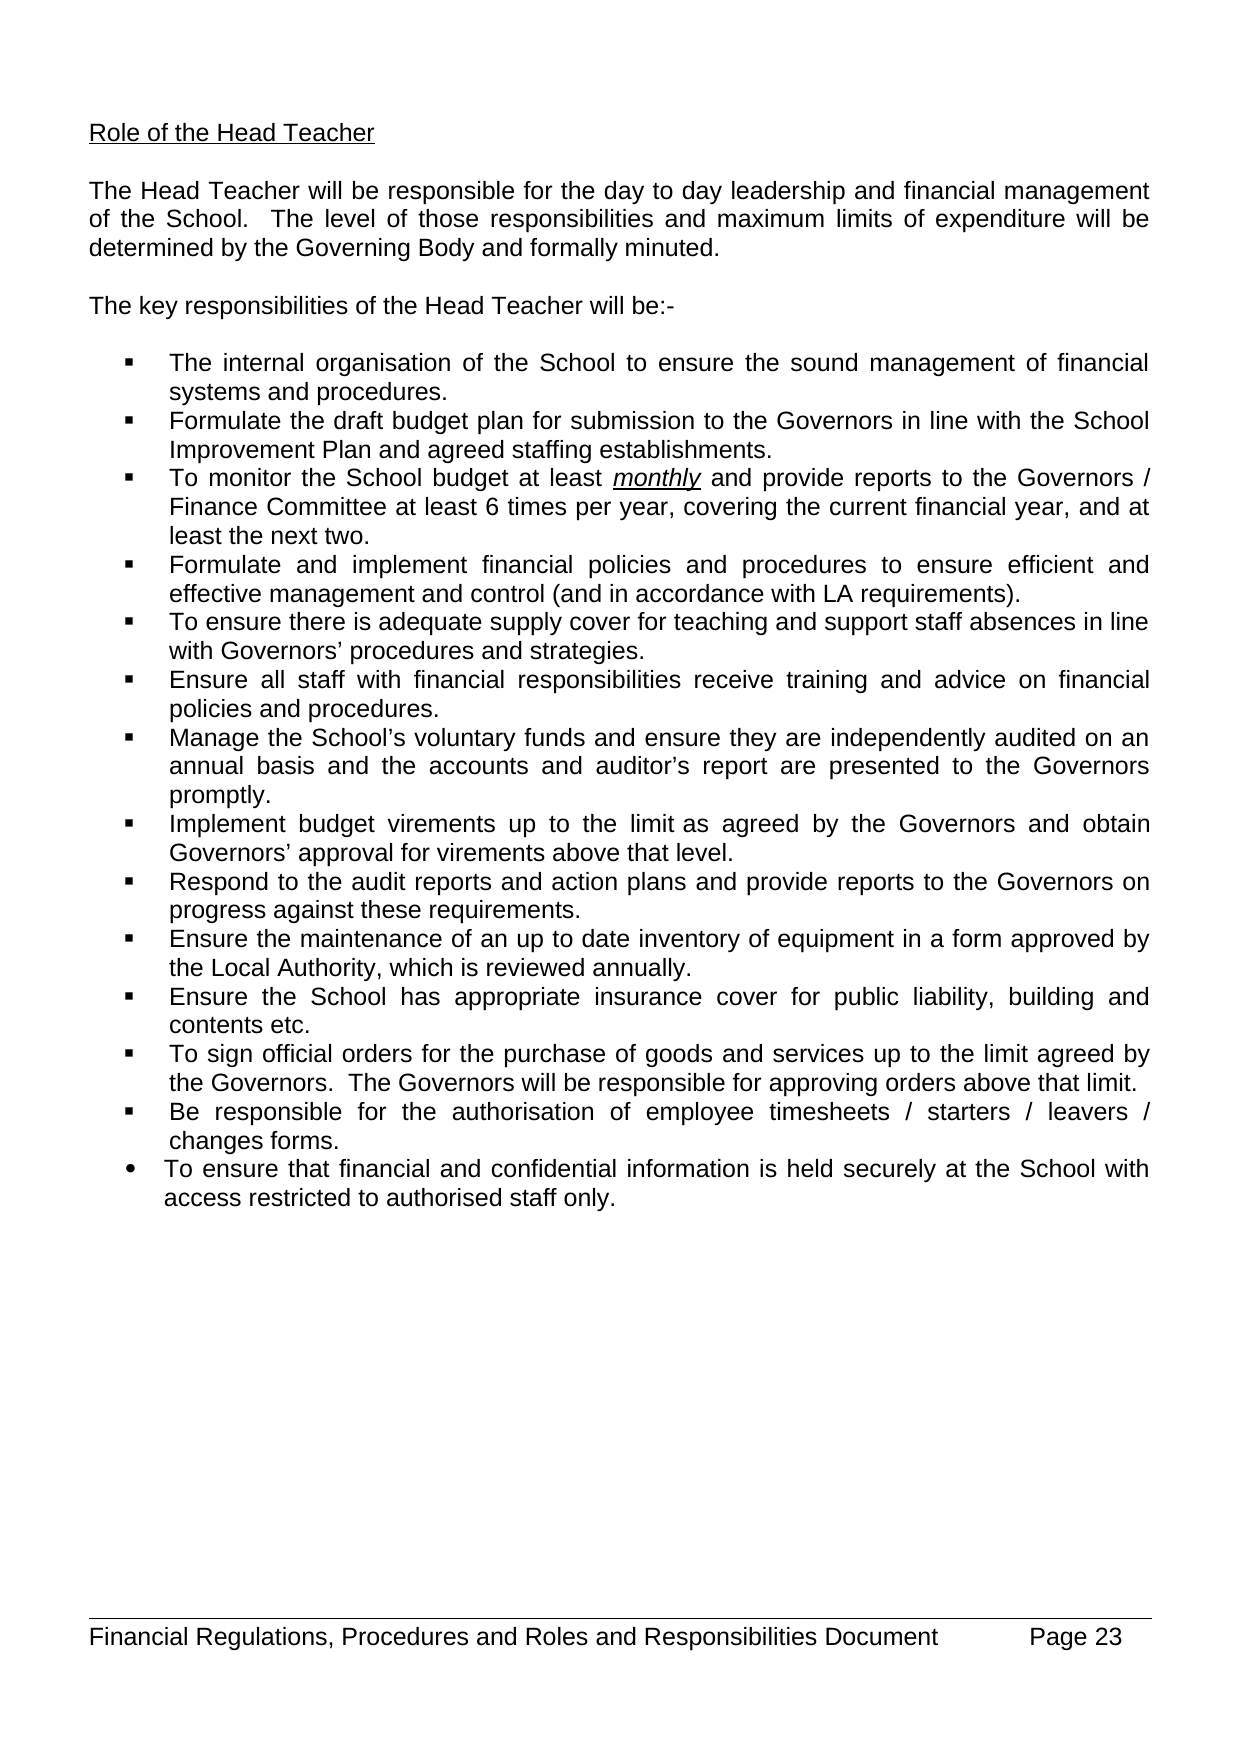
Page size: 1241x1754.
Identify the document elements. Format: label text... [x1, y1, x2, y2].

list Implement budget virements up to the limit as agreed by the Governors and obtain Governors’ approval for virements above that level. [123, 809, 1152, 866]
list Manage the School’s voluntary funds and ensure they are independently audited on an annual basis and the accounts and auditor’s report are presented to the Governors promptly. [123, 722, 1152, 809]
list To monitor the School budget at least monthly and provide reports to the Governors / Finance Committee at least 6 times per year, covering the current financial year, and at least the next two. [123, 463, 1152, 550]
list Respond to the audit reports and action plans and provide reports to the Governors on progress against these requirements. [123, 866, 1152, 924]
list Formulate and implement financial policies and procedures to ensure efficient and effective management and control (and in accordance with LA requirements). [123, 550, 1152, 607]
list Ensure all staff with financial responsibilities receive training and advice on financial policies and procedures. [123, 665, 1152, 722]
list To ensure that financial and confidential rmation is held securely at the School with access restricted to authorised staff only. [126, 1154, 1152, 1212]
text The Head Teacher will be responsible for the day to day leadership and financial management of the School. The level of those responsibilities and maximum limits of expenditure will be determined by the Governing Body and formally minuted. [89, 176, 1152, 262]
list Formulate the draft budget plan for submission to the Governors in line with the School Improvement Plan and agreed staffing establishments. [123, 406, 1152, 463]
list To ensure there is adequate supply cover for teaching and support staff absences in line with Governors’ procedures and strategies. [123, 607, 1152, 665]
list Be responsible for the authorisation of employee timesheets / starters / leavers / changes forms. [123, 1097, 1152, 1154]
text The key responsibilities of the Head Teacher will be:- [89, 291, 1152, 319]
list The internal organisation of the School to ensure the sound management of financial systems and procedures. [123, 348, 1152, 406]
list Ensure the School has appropriate insurance cover for public liability, building and contents etc. [123, 982, 1152, 1039]
text Role of the Head Teacher [89, 118, 1152, 147]
list Ensure the maintenance of an up to date inventory of equipment in a form approved by the Local Authority, which is reviewed annually. [123, 924, 1152, 982]
list To sign official orders for the purchase of goods and services up to the limit agreed by the Governors. The Governors will be responsible for approving orders above that limit. [123, 1039, 1152, 1097]
